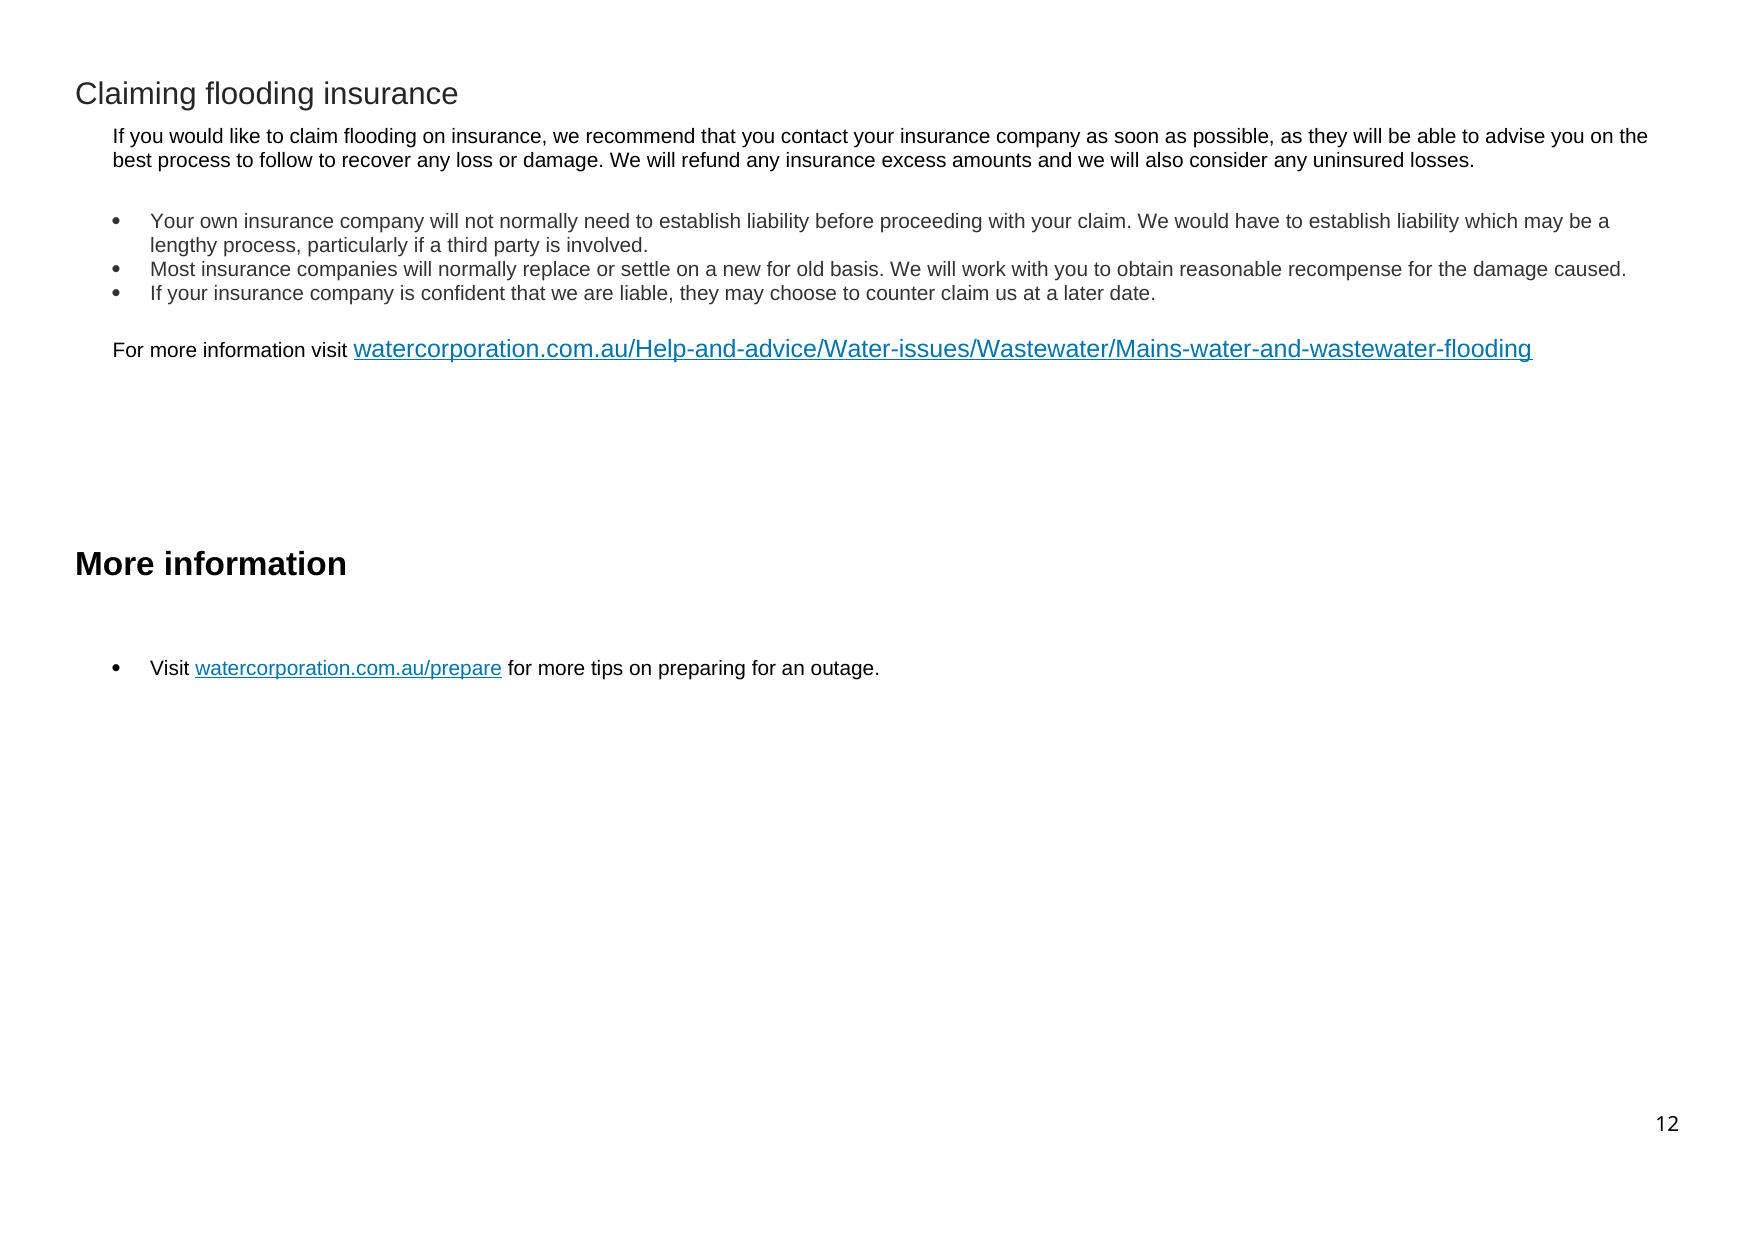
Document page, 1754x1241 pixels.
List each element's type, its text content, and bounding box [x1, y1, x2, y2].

text If you would like to claim flooding on insurance, we recommend that you contact your insurance company as soon as possible, as they will be able to advise you on the best process to follow to recover any loss or damage. We will refund any insurance excess amounts and we will also consider any uninsured losses. [112, 123, 1679, 171]
subtitle More information [75, 544, 1679, 582]
list If your insurance company is confident that we are liable, they may choose to counter claim us at a later date. [112, 281, 1679, 305]
list Your own insurance company will not normally need to establish liability before proceeding with your claim. We would have to establish liability which may be a lengthy process, particularly if a third party is involved. [112, 209, 1679, 257]
list Most insurance companies will normally replace or settle on a new for old basis. We will work with you to obtain reasonable recompense for the damage caused. [112, 257, 1679, 281]
text For more information visit watercorporation.com.au/Help-and-advice/Water-issues/Wastewater/Mains-water-and-wastewater-flooding [112, 334, 1679, 363]
list Visit watercorporation.com.au/prepare for more tips on preparing for an outage. [112, 656, 1679, 680]
subtitle Claiming flooding insurance [75, 75, 1679, 111]
